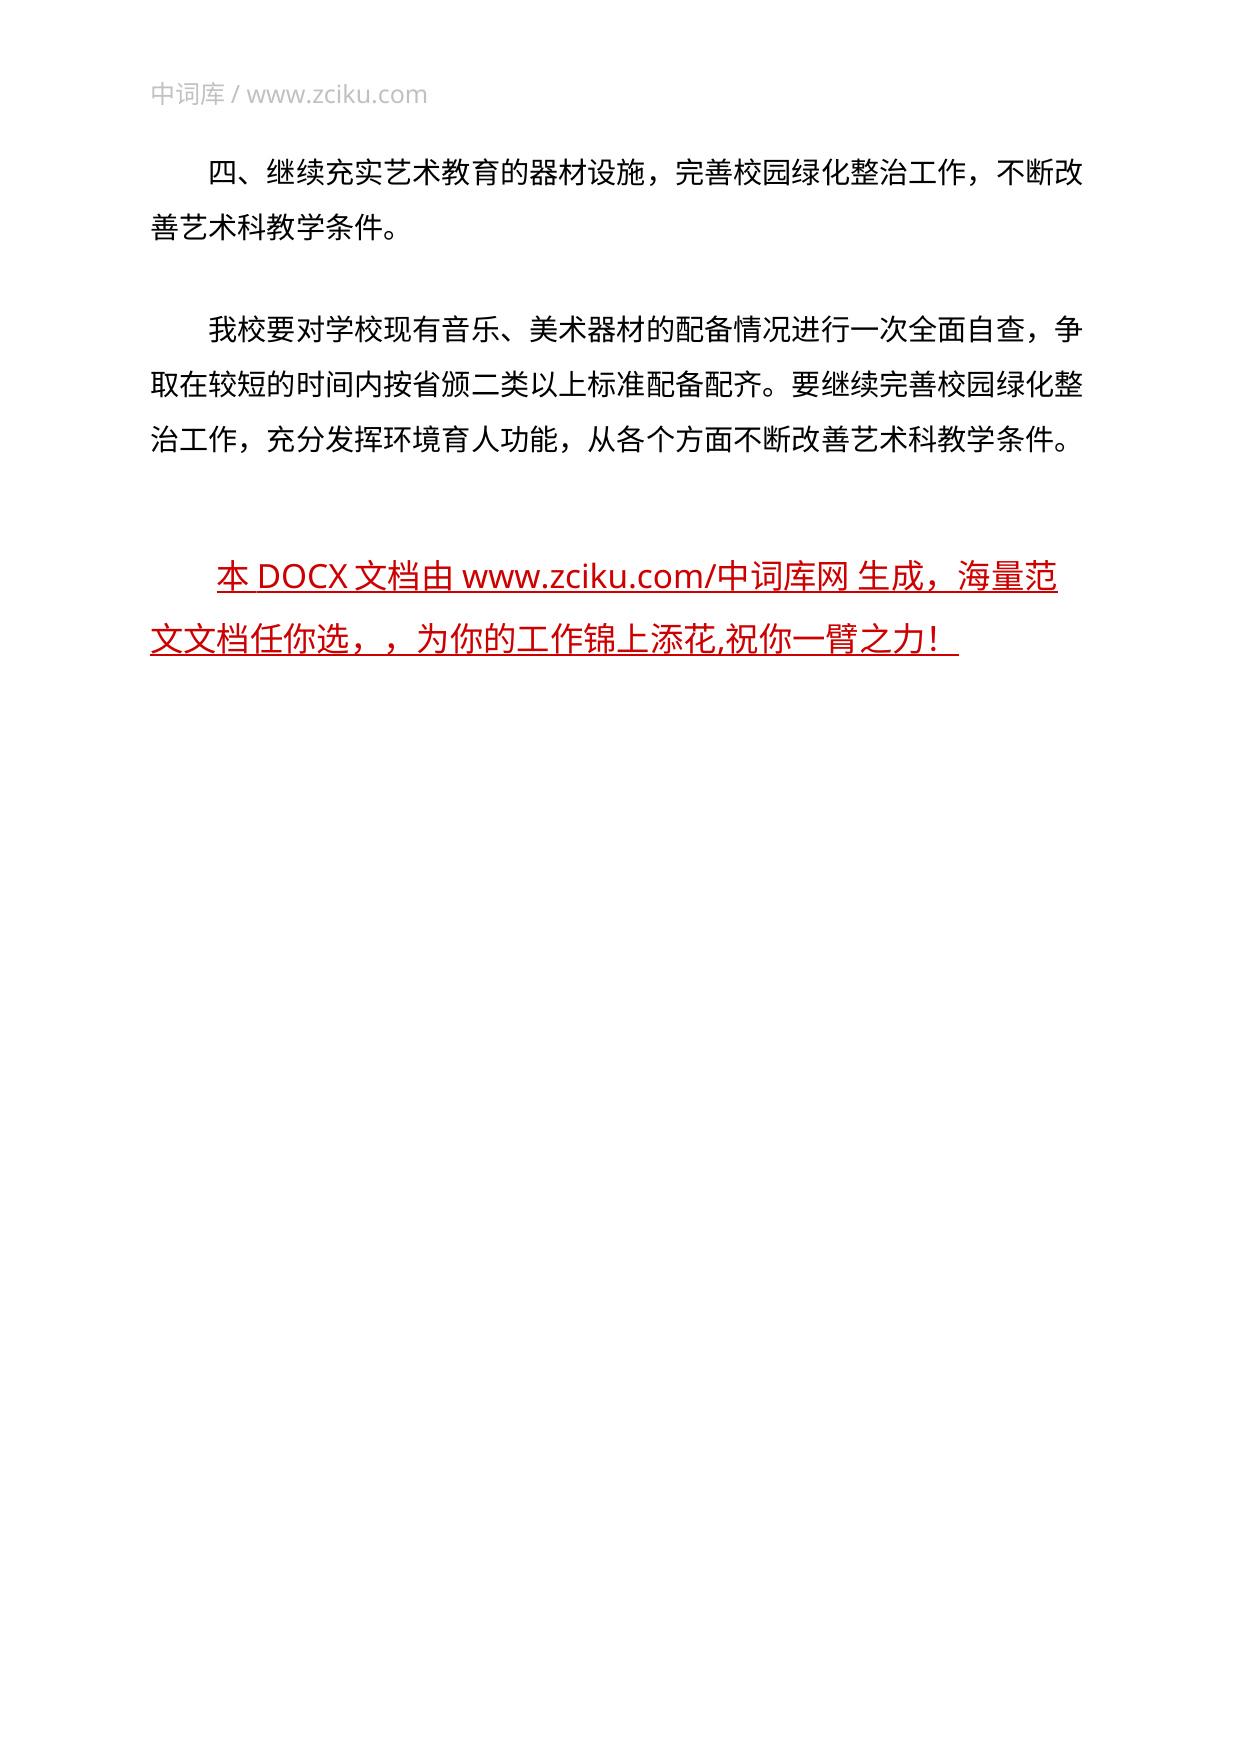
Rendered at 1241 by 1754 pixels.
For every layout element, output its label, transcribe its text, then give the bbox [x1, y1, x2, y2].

text 本DOCX文档由 www.zciku.com/中词库网 生成，海量范文文档任你选，，为你的工作锦上添花,祝你一臂之力！ [150, 549, 1090, 661]
text 四、继续充实艺术教育的器材设施，完善校园绿化整治工作，不断改善艺术科教学条件。 [150, 150, 1090, 247]
text 我校要对学校现有音乐、美术器材的配备情况进行一次全面自查，争取在较短的时间内按省颁二类以上标准配备配齐。要继续完善校园绿化整治工作，充分发挥环境育人功能，从各个方面不断改善艺术科教学条件。 [150, 307, 1090, 459]
